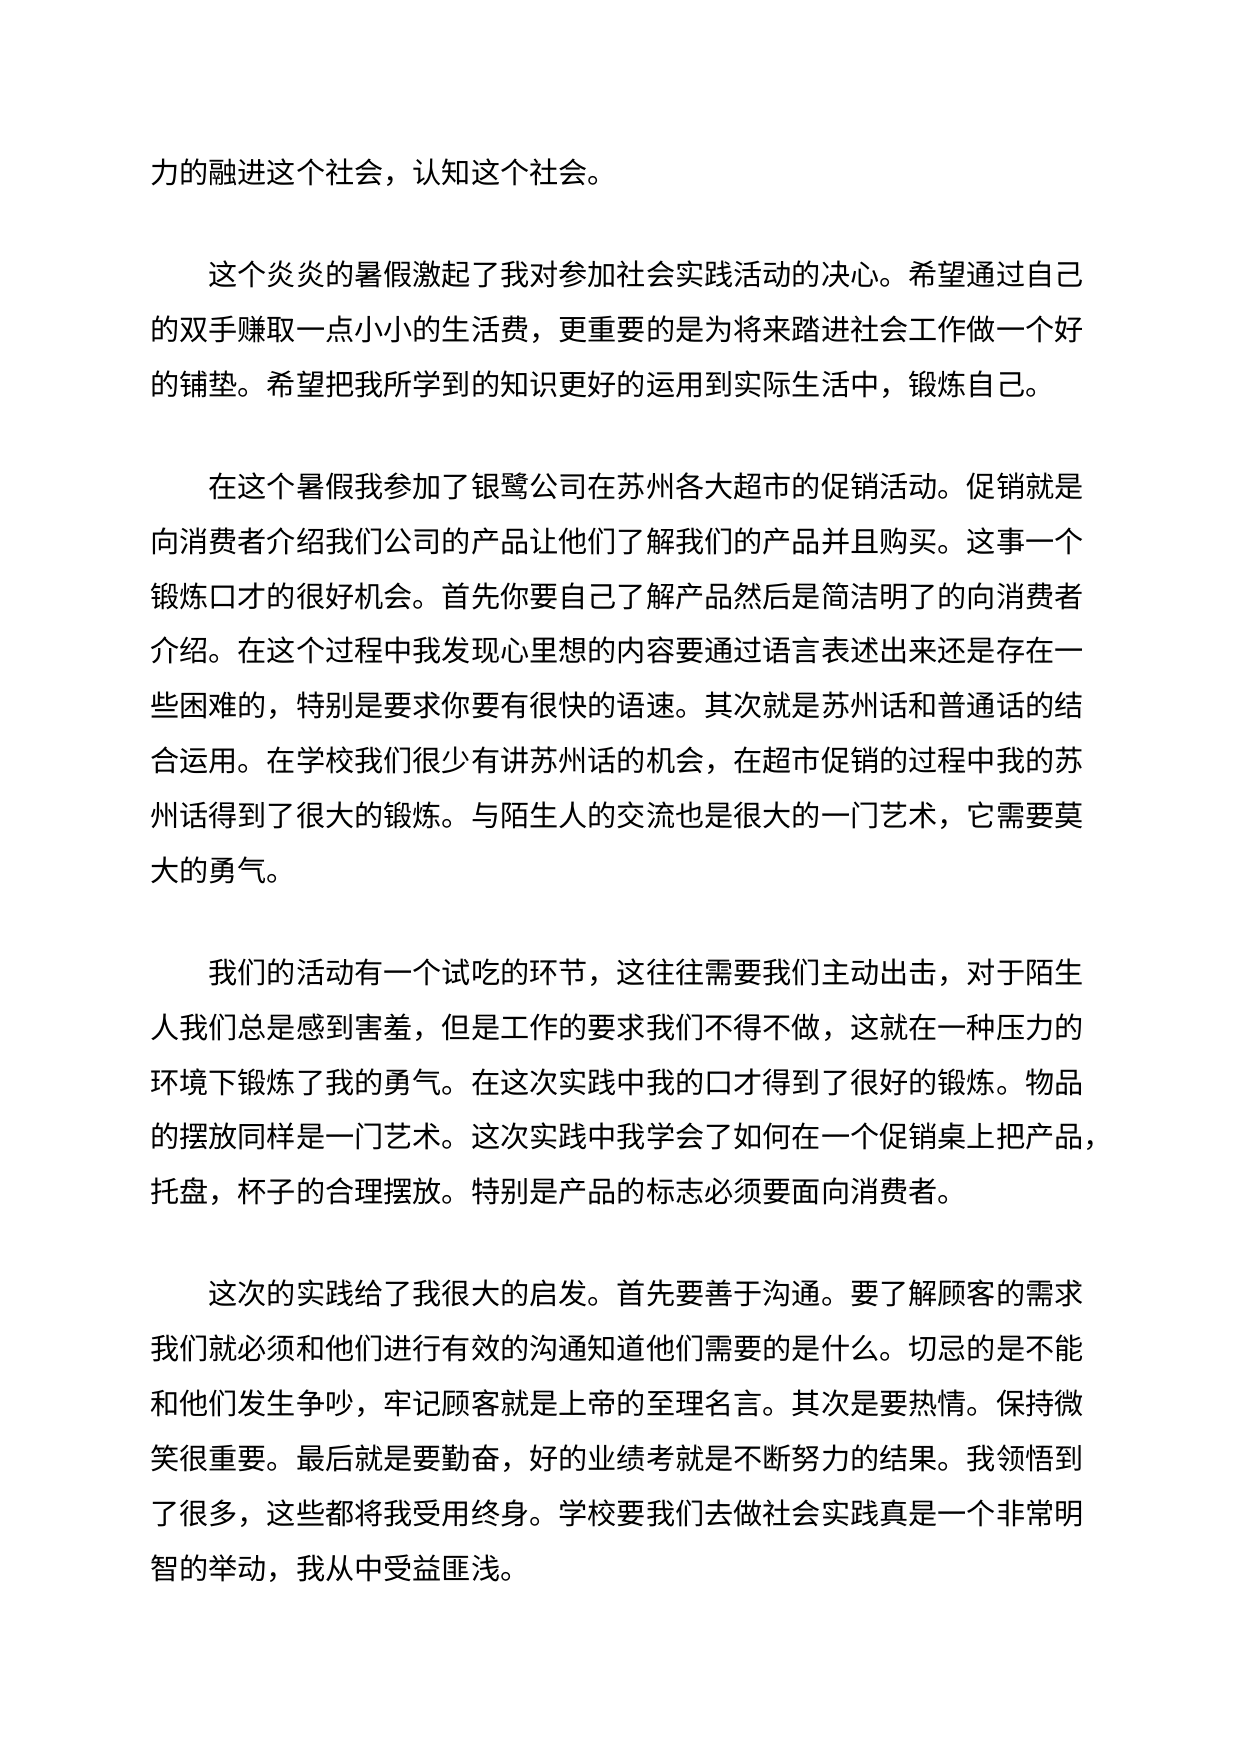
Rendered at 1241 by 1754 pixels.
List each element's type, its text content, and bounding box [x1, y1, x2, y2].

text 在这个暑假我参加了银鹭公司在苏州各大超市的促销活动。促销就是向消费者介绍我们公司的产品让他们了解我们的产品并且购买。这事一个锻炼口才的很好机会。首先你要自己了解产品然后是简洁明了的向消费者介绍。在这个过程中我发现心里想的内容要通过语言表述出来还是存在一些困难的，特别是要求你要有很快的语速。其次就是苏州话和普通话的结合运用。在学校我们很少有讲苏州话的机会，在超市促销的过程中我的苏州话得到了很大的锻炼。与陌生人的交流也是很大的一门艺术，它需要莫大的勇气。 [150, 463, 1090, 890]
text 我们的活动有一个试吃的环节，这往往需要我们主动出击，对于陌生人我们总是感到害羞，但是工作的要求我们不得不做，这就在一种压力的环境下锻炼了我的勇气。在这次实践中我的口才得到了很好的锻炼。物品的摆放同样是一门艺术。这次实践中我学会了如何在一个促销桌上把产品，托盘，杯子的合理摆放。特别是产品的标志必须要面向消费者。 [150, 949, 1090, 1211]
text 这次的实践给了我很大的启发。首先要善于沟通。要了解顾客的需求我们就必须和他们进行有效的沟通知道他们需要的是什么。切忌的是不能和他们发生争吵，牢记顾客就是上帝的至理名言。其次是要热情。保持微笑很重要。最后就是要勤奋，好的业绩考就是不断努力的结果。我领悟到了很多，这些都将我受用终身。学校要我们去做社会实践真是一个非常明智的举动，我从中受益匪浅。 [150, 1271, 1090, 1587]
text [150, 150, 1090, 192]
text 这个炎炎的暑假激起了我对参加社会实践活动的决心。希望通过自己的双手赚取一点小小的生活费，更重要的是为将来踏进社会工作做一个好的铺垫。希望把我所学到的知识更好的运用到实际生活中，锻炼自己。 [150, 252, 1090, 404]
